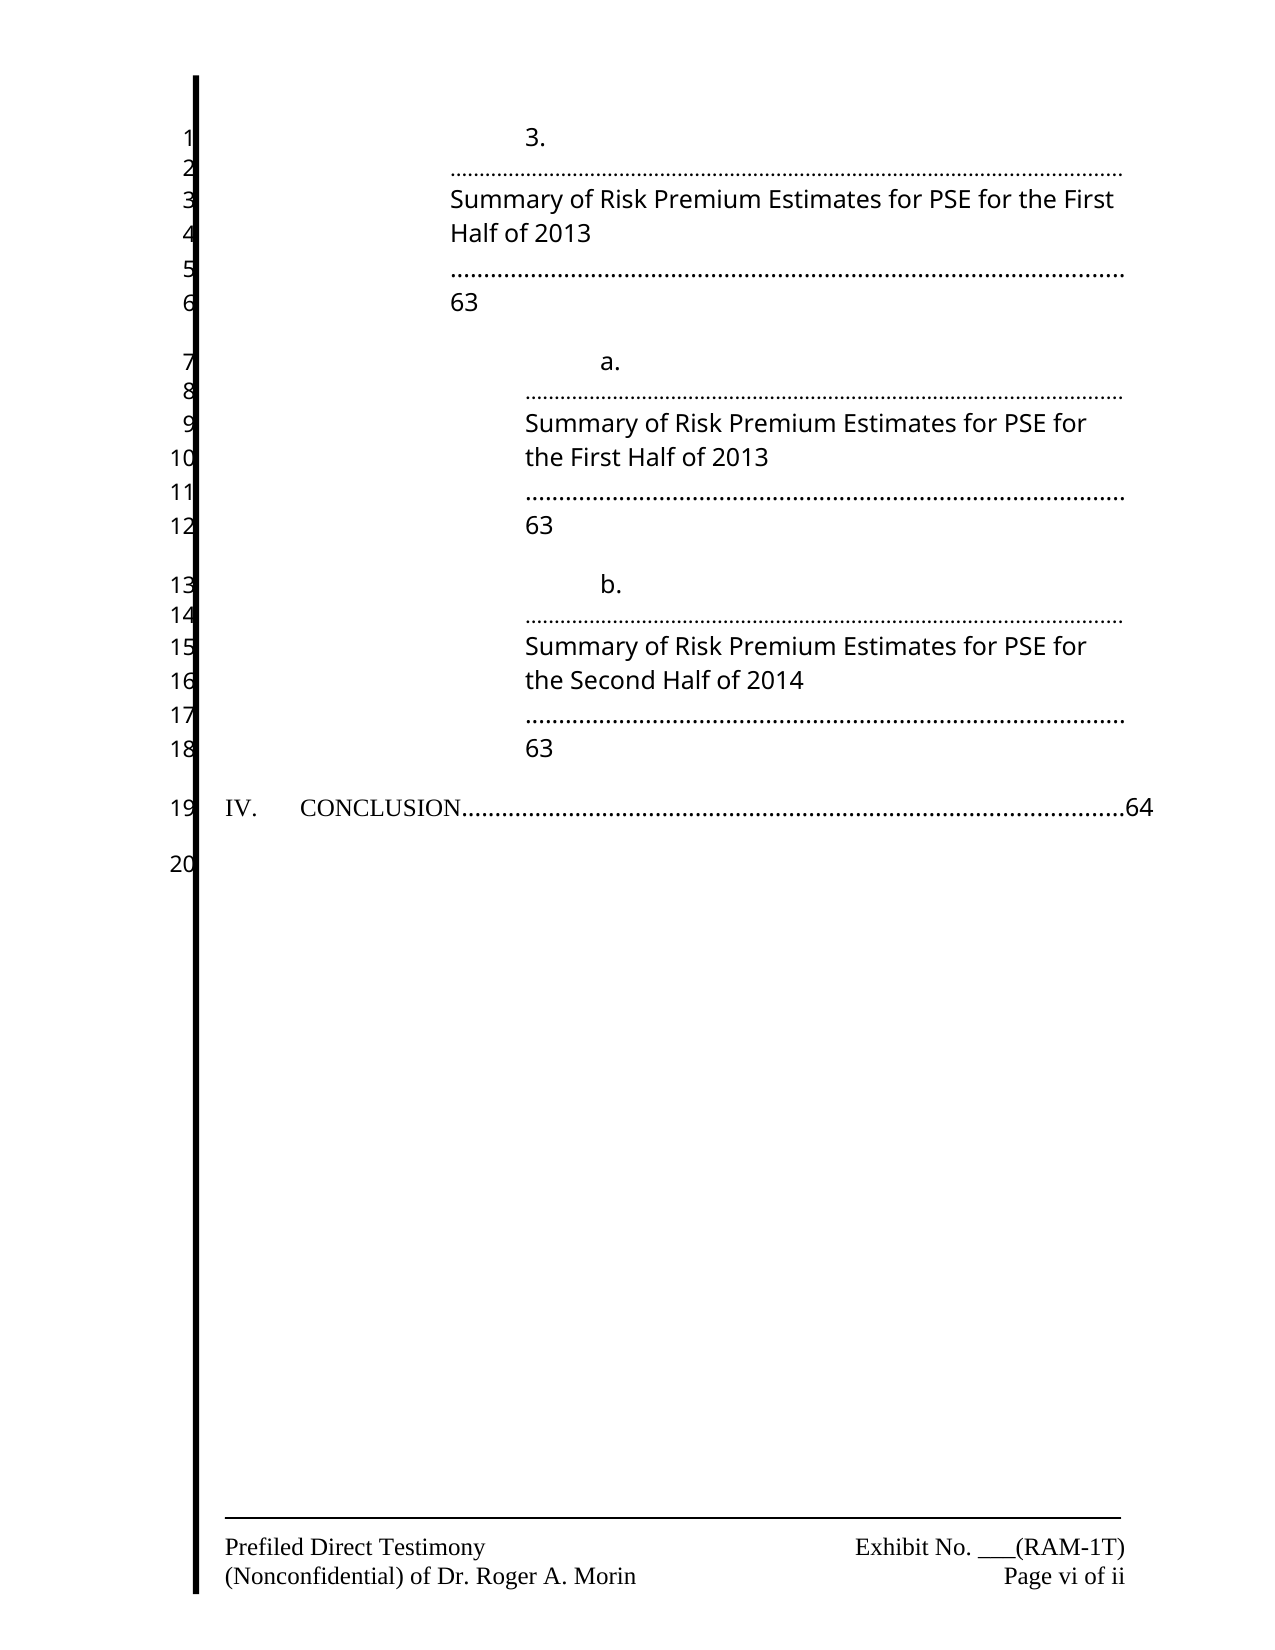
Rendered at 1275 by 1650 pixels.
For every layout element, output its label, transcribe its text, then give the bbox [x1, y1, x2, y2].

text 3. Summary of Risk Premium Estimates for PSE for the First Half of 2013 63 [450, 120, 1125, 318]
text a. Summary of Risk Premium Estimates for PSE for the First Half of 2013 63 [525, 343, 1125, 542]
text IV. CONCLUSION 64 [225, 790, 1050, 824]
text b. Summary of Risk Premium Estimates for PSE for the Second Half of 2014 63 [525, 567, 1125, 765]
